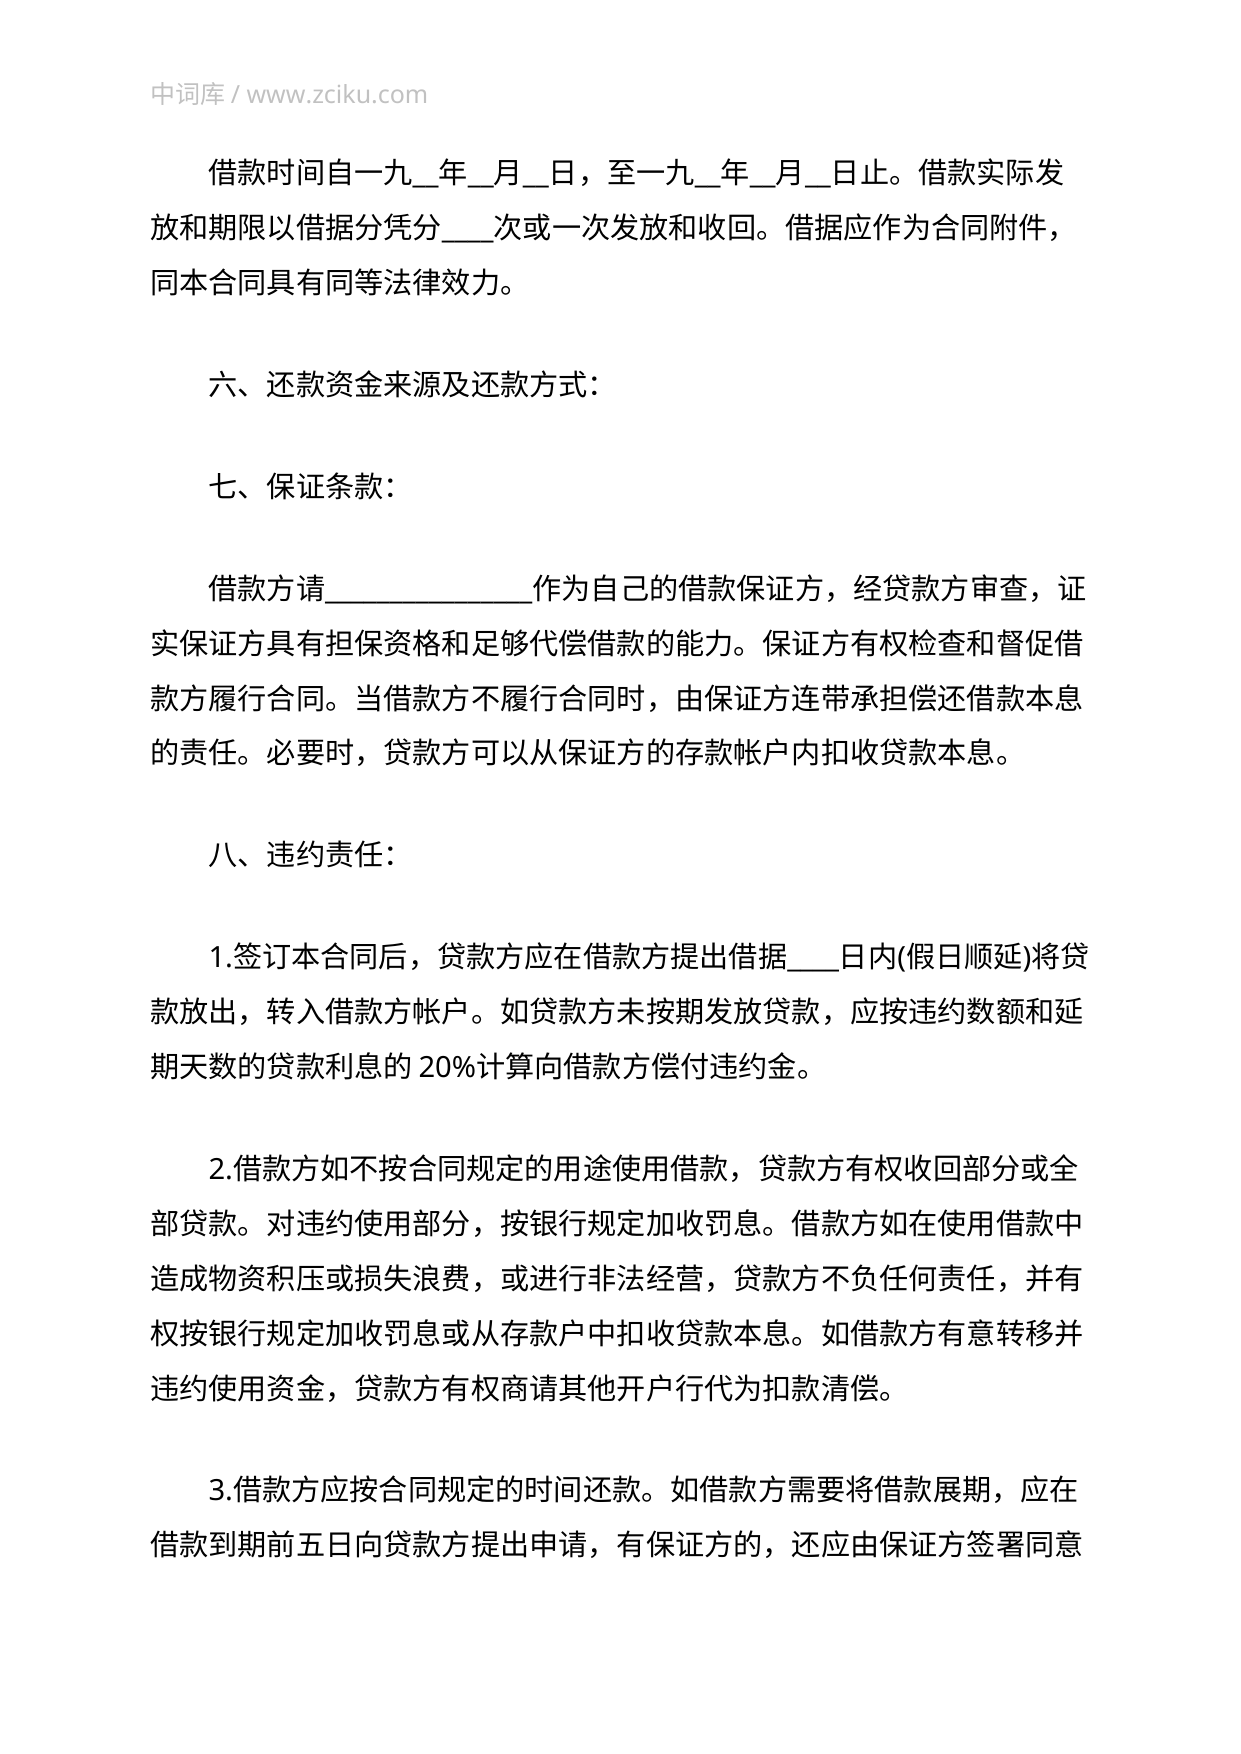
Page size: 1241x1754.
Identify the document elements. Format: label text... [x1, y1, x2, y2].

text 七、保证条款： [150, 463, 1090, 506]
text 1.签订本合同后，贷款方应在借款方提出借据____日内(假日顺延)将贷款放出，转入借款方帐户。如贷款方未按期发放贷款，应按违约数额和延期天数的贷款利息的20%计算向借款方偿付违约金。 [150, 934, 1090, 1086]
text 八、违约责任： [150, 832, 1090, 874]
text 2.借款方如不按合同规定的用途使用借款，贷款方有权收回部分或全部贷款。对违约使用部分，按银行规定加收罚息。借款方如在使用借款中造成物资积压或损失浪费，或进行非法经营，贷款方不负任何责任，并有权按银行规定加收罚息或从存款户中扣收贷款本息。如借款方有意转移并违约使用资金，贷款方有权商请其他开户行代为扣款清偿。 [150, 1146, 1090, 1407]
text 借款方请________________作为自己的借款保证方，经贷款方审查，证实保证方具有担保资格和足够代偿借款的能力。保证方有权检查和督促借款方履行合同。当借款方不履行合同时，由保证方连带承担偿还借款本息的责任。必要时，贷款方可以从保证方的存款帐户内扣收贷款本息。 [150, 565, 1090, 772]
text 六、还款资金来源及还款方式： [150, 362, 1090, 404]
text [150, 1467, 1090, 1564]
text 借款时间自一九__年__月__日，至一九__年__月__日止。借款实际发放和期限以借据分凭分____次或一次发放和收回。借据应作为合同附件，同本合同具有同等法律效力。 [150, 150, 1090, 302]
